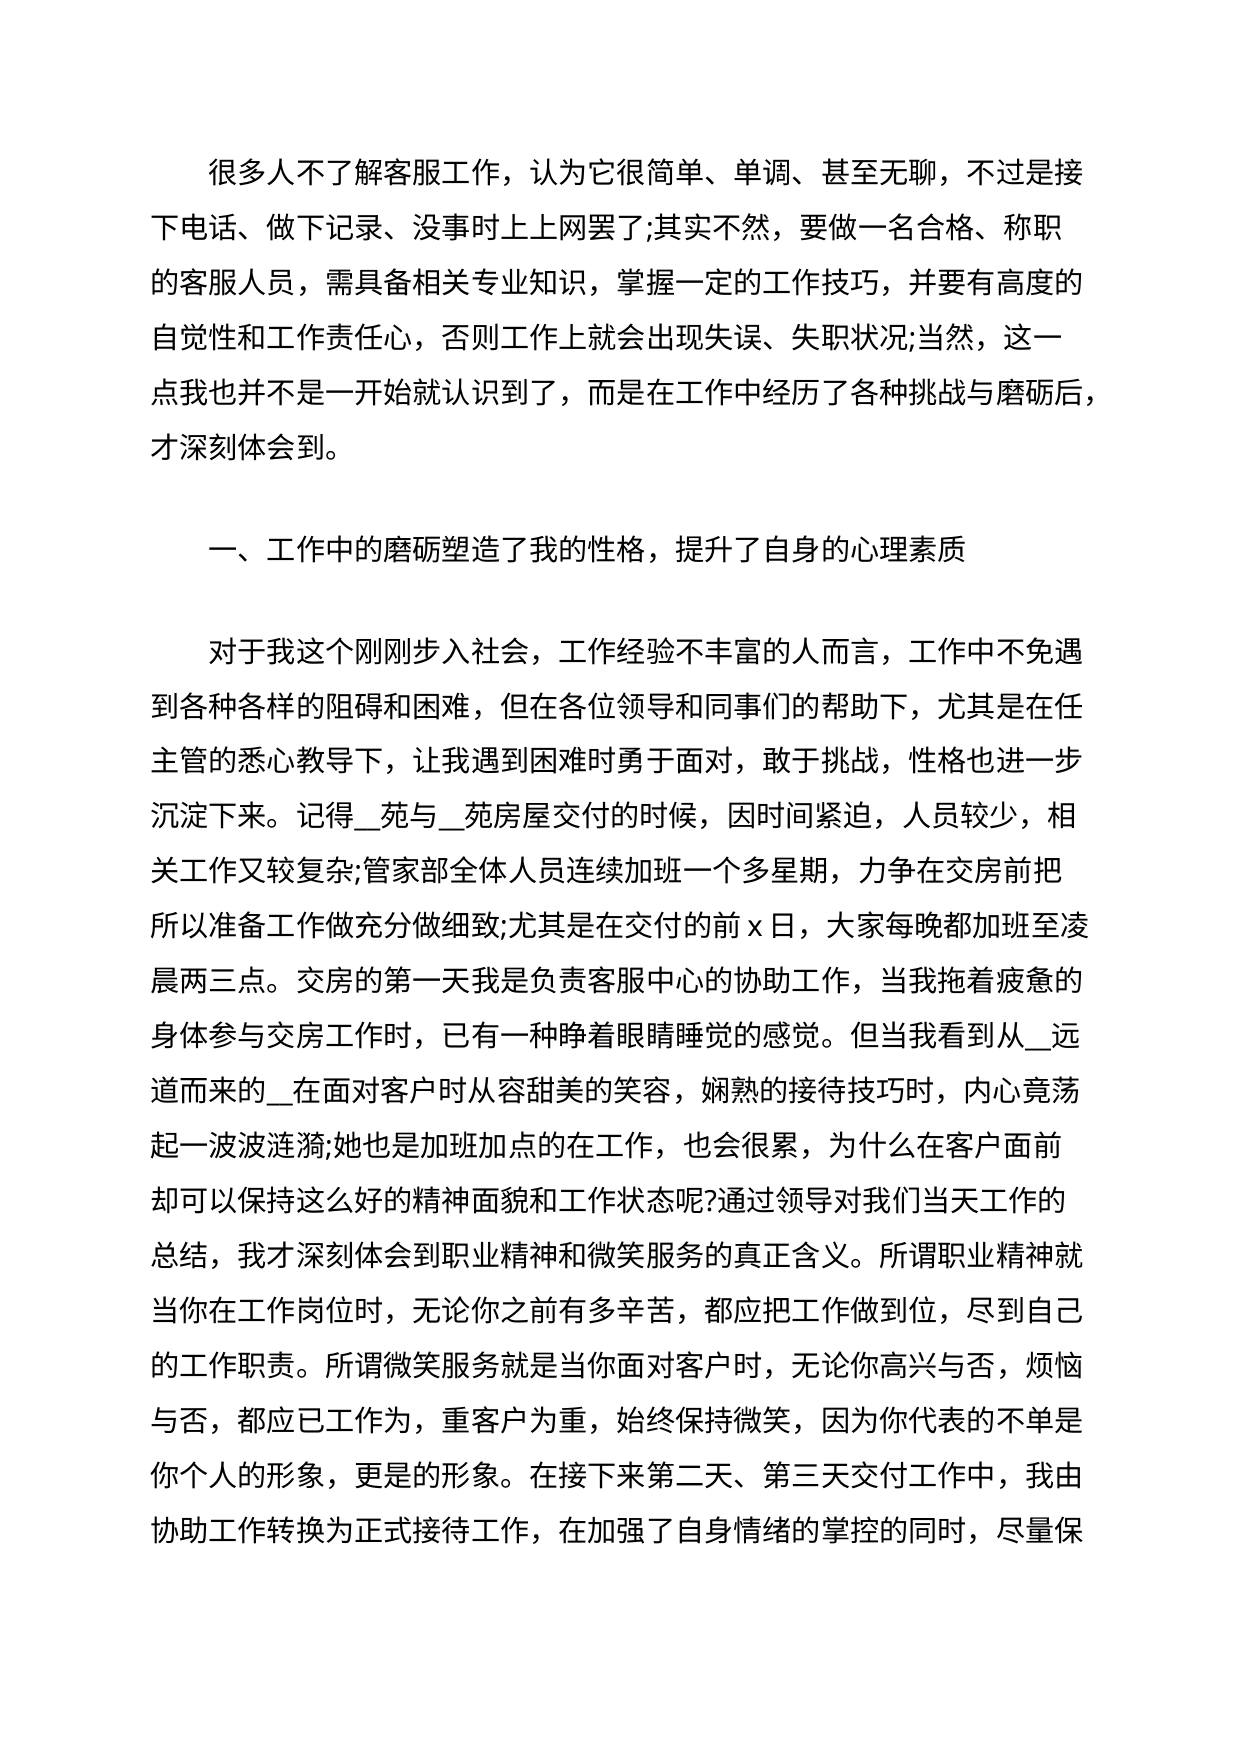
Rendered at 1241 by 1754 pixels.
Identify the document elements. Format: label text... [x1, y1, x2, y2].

text 一、工作中的磨砺塑造了我的性格，提升了自身的心理素质 [150, 526, 1090, 569]
text 很多人不了解客服工作，认为它很简单、单调、甚至无聊，不过是接下电话、做下记录、没事时上上网罢了;其实不然，要做一名合格、称职的客服人员，需具备相关专业知识，掌握一定的工作技巧，并要有高度的自觉性和工作责任心，否则工作上就会出现失误、失职状况;当然，这一点我也并不是一开始就认识到了，而是在工作中经历了各种挑战与磨砺后，才深刻体会到。 [150, 150, 1090, 467]
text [150, 628, 1090, 1549]
